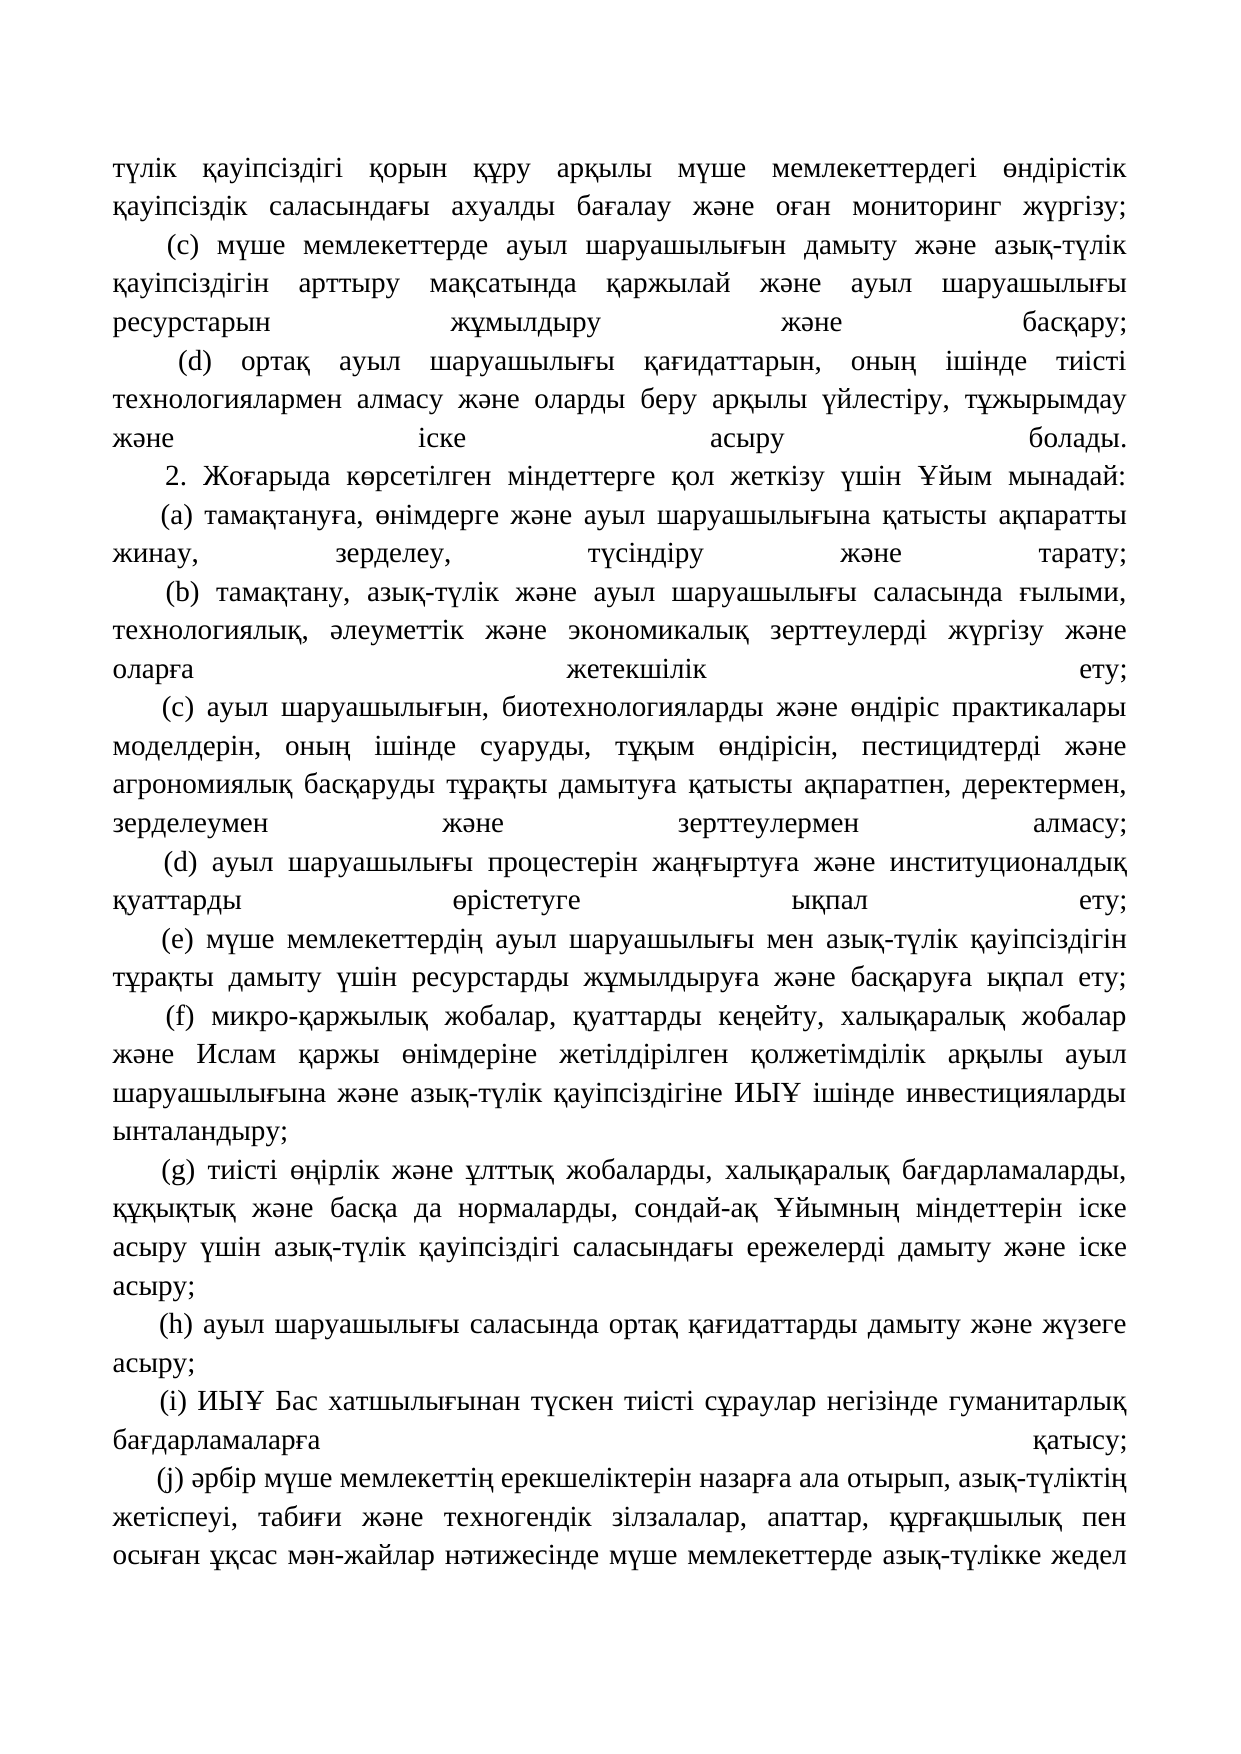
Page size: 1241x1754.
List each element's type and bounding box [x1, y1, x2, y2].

text [112, 150, 1128, 1571]
